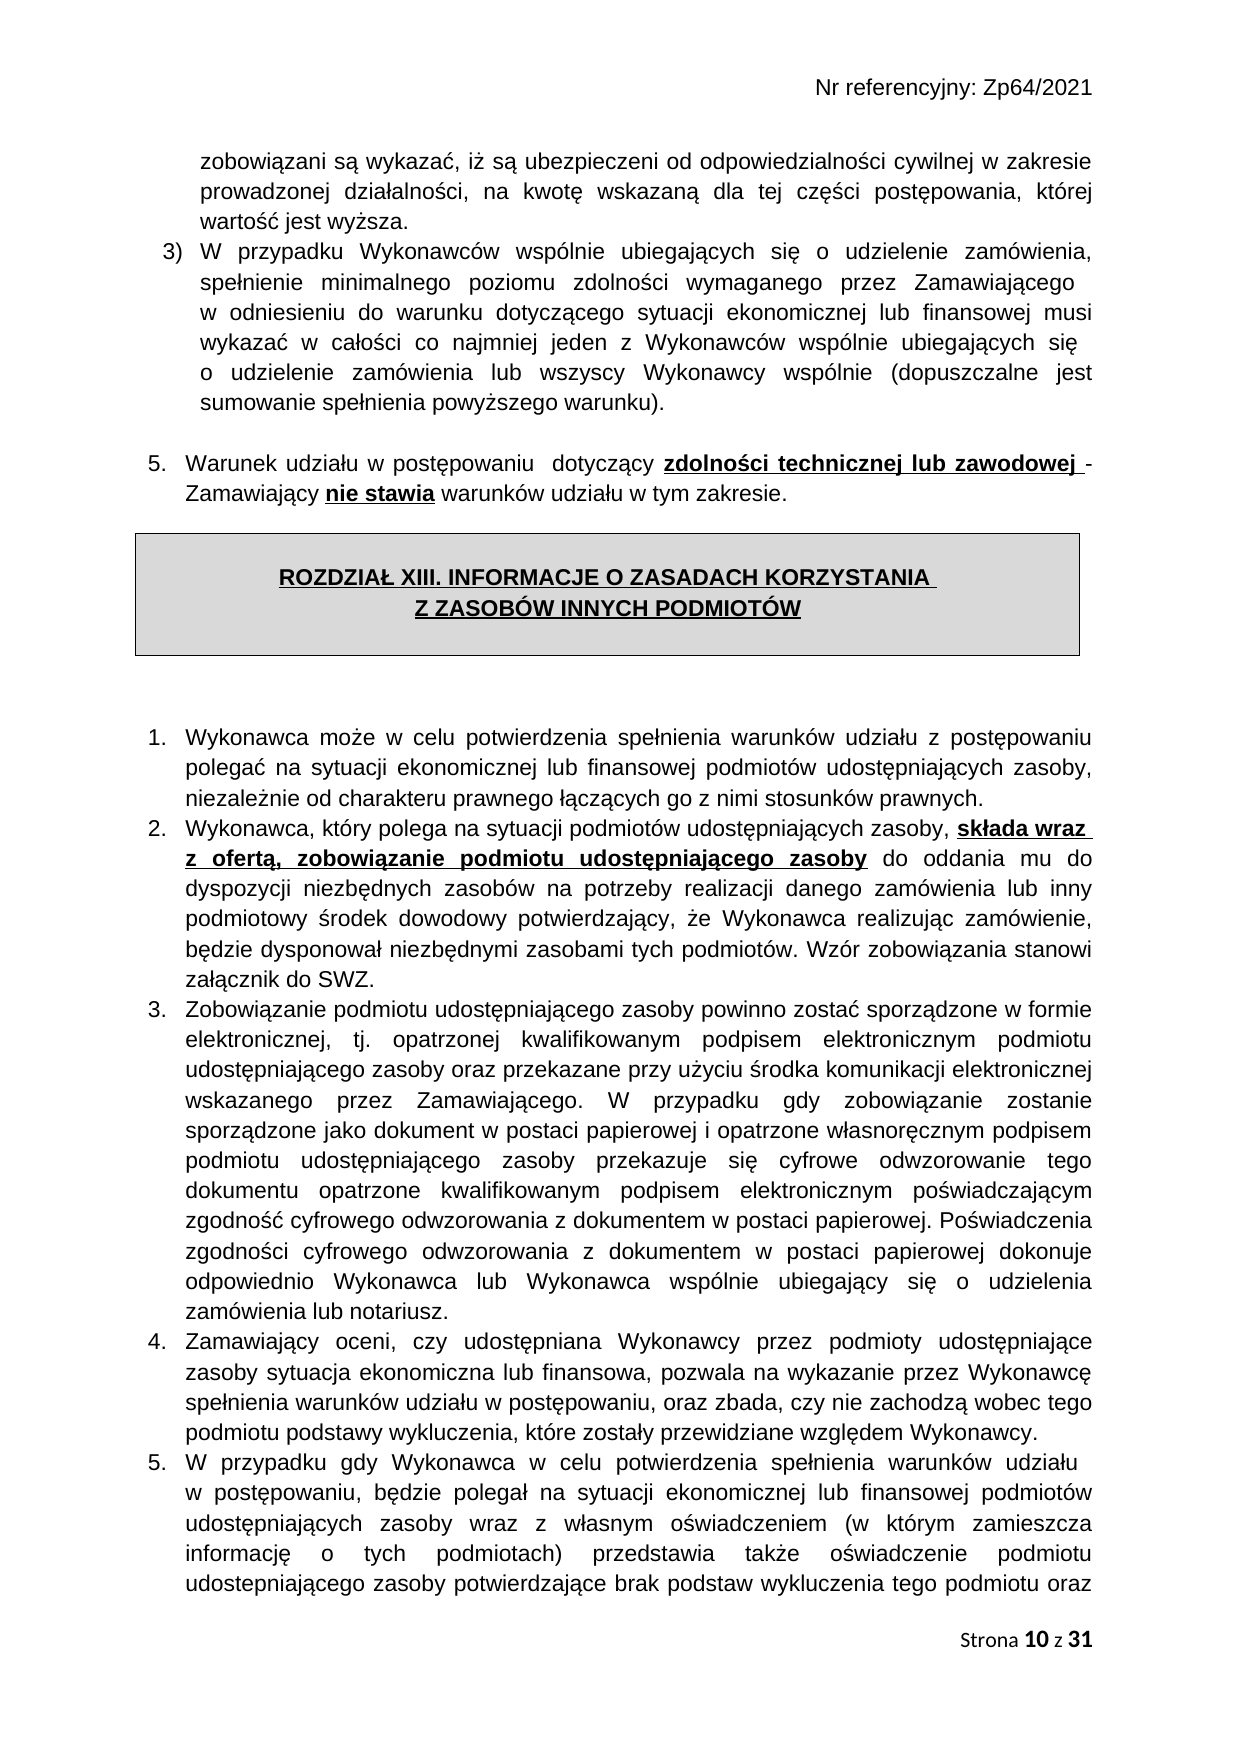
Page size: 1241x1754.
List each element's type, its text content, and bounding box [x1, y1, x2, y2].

list Zamawiający oceni, czy udostępniana Wykonawcy przez podmioty udostępniające zasoby sytuacja ekonomiczna lub finansowa, pozwala na wykazanie przez Wykonawcę spełnienia warunków udziału w postępowaniu, oraz zbada, czy nie zachodzą wobec tego podmiotu podstawy wykluczenia, które zostały przewidziane względem Wykonawcy. [148, 1328, 1093, 1445]
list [162, 148, 1093, 234]
list W przypadku Wykonawców wspólnie ubiegających się o udzielenie zamówienia, spełnienie minimalnego poziomu zdolności wymaganego przez Zamawiającego w odniesieniu do warunku dotyczącego sytuacji ekonomicznej lub finansowej musi wykazać w całości co najmniej jeden z Wykonawców wspólnie ubiegających się o udzielenie zamówienia lub wszyscy Wykonawcy wspólnie (dopuszczalne jest sumowanie spełnienia powyższego warunku). [162, 238, 1093, 416]
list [148, 1449, 1093, 1596]
list Wykonawca może w celu potwierdzenia spełnienia warunków udziału z postępowaniu polegać na sytuacji ekonomicznej lub finansowej podmiotów udostępniających zasoby, niezależnie od charakteru prawnego łączących go z nimi stosunków prawnych. [148, 724, 1093, 811]
list Zobowiązanie podmiotu udostępniającego zasoby powinno zostać sporządzone w formie elektronicznej, tj. opatrzonej kwalifikowanym podpisem elektronicznym podmiotu udostępniającego zasoby oraz przekazane przy użyciu środka komunikacji elektronicznej wskazanego przez Zamawiającego. W przypadku gdy zobowiązanie zostanie sporządzone jako dokument w postaci papierowej i opatrzone własnoręcznym podpisem podmiotu udostępniającego zasoby przekazuje się cyfrowe odwzorowanie tego dokumentu opatrzone kwalifikowanym podpisem elektronicznym poświadczającym zgodność cyfrowego odwzorowania z dokumentem w postaci papierowej. Poświadczenia zgodności cyfrowego odwzorowania z dokumentem w postaci papierowej dokonuje odpowiednio Wykonawca lub Wykonawca wspólnie ubiegający się o udzielenia zamówienia lub notariusz. [148, 996, 1093, 1324]
list Wykonawca, który polega na sytuacji podmiotów udostępniających zasoby, składa wraz z ofertą, zobowiązanie podmiotu udostępniającego zasoby do oddania mu do dyspozycji niezbędnych zasobów na potrzeby realizacji danego zamówienia lub inny podmiotowy środek dowodowy potwierdzający, że Wykonawca realizując zamówienie, będzie dysponował niezbędnymi zasobami tych podmiotów. Wzór zobowiązania stanowi załącznik do SWZ. [148, 815, 1093, 992]
table_header ROZDZIAŁ XIII. INFORMACJE O ZASADACH KORZYSTANIA Z ZASOBÓW INNYCH PODMIOTÓW [136, 534, 1079, 655]
list Warunek udziału w postępowaniu dotyczący zdolności technicznej lub zawodowej - Zamawiający nie stawia warunków udziału w tym zakresie. [148, 450, 1093, 506]
